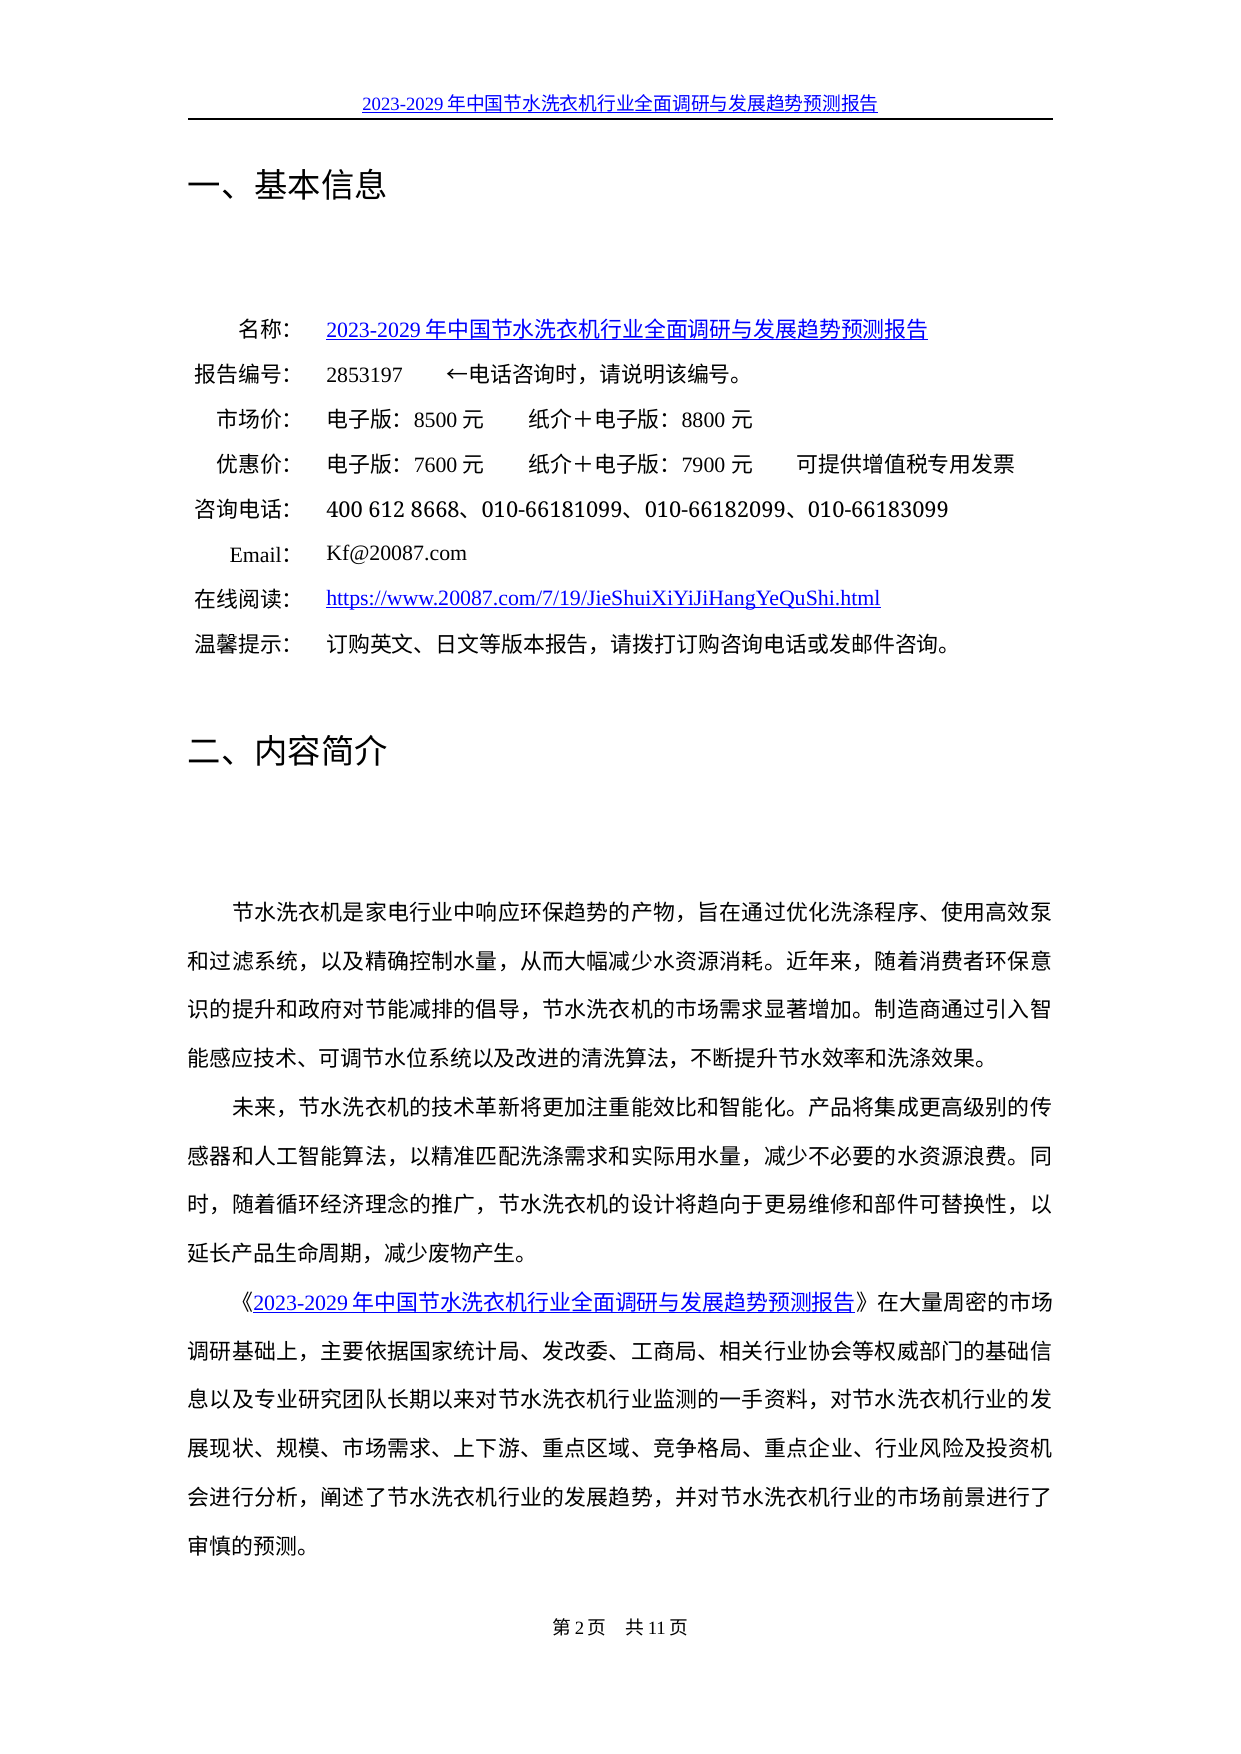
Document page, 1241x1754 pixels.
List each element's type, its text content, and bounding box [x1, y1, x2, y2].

table_cell 电子版：8500 元 纸介＋电子版：8800 元 [315, 402, 1073, 447]
table_cell 市场价： [167, 402, 315, 447]
table_cell 电子版：7600 元 纸介＋电子版：7900 元 可提供增值税专用发票 [315, 447, 1073, 492]
table_cell 订购英文、日文等版本报告，请拨打订购咨询电话或发邮件咨询。 [315, 627, 1073, 672]
table_header 名称： [167, 312, 315, 357]
title 一、基本信息 [187, 150, 1053, 215]
table_cell Kf@20087.com [315, 537, 1073, 582]
table_cell 400 612 8668、010-66181099、010-66182099、010-66183099 [315, 492, 1073, 537]
table_cell Email： [167, 537, 315, 582]
table_cell 温馨提示： [167, 627, 315, 672]
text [187, 894, 1053, 1561]
table_cell 优惠价： [167, 447, 315, 492]
title 二、内容简介 [187, 717, 1053, 782]
table_cell 2853197 ←电话咨询时，请说明该编号。 [315, 357, 1073, 402]
table_cell 咨询电话： [167, 492, 315, 537]
table_cell [315, 582, 1073, 627]
table_cell 在线阅读： [167, 582, 315, 627]
table_cell 报告编号： [167, 357, 315, 402]
table_header 2023-2029年中国节水洗衣机行业全面调研与发展趋势预测报告 [315, 312, 1073, 357]
